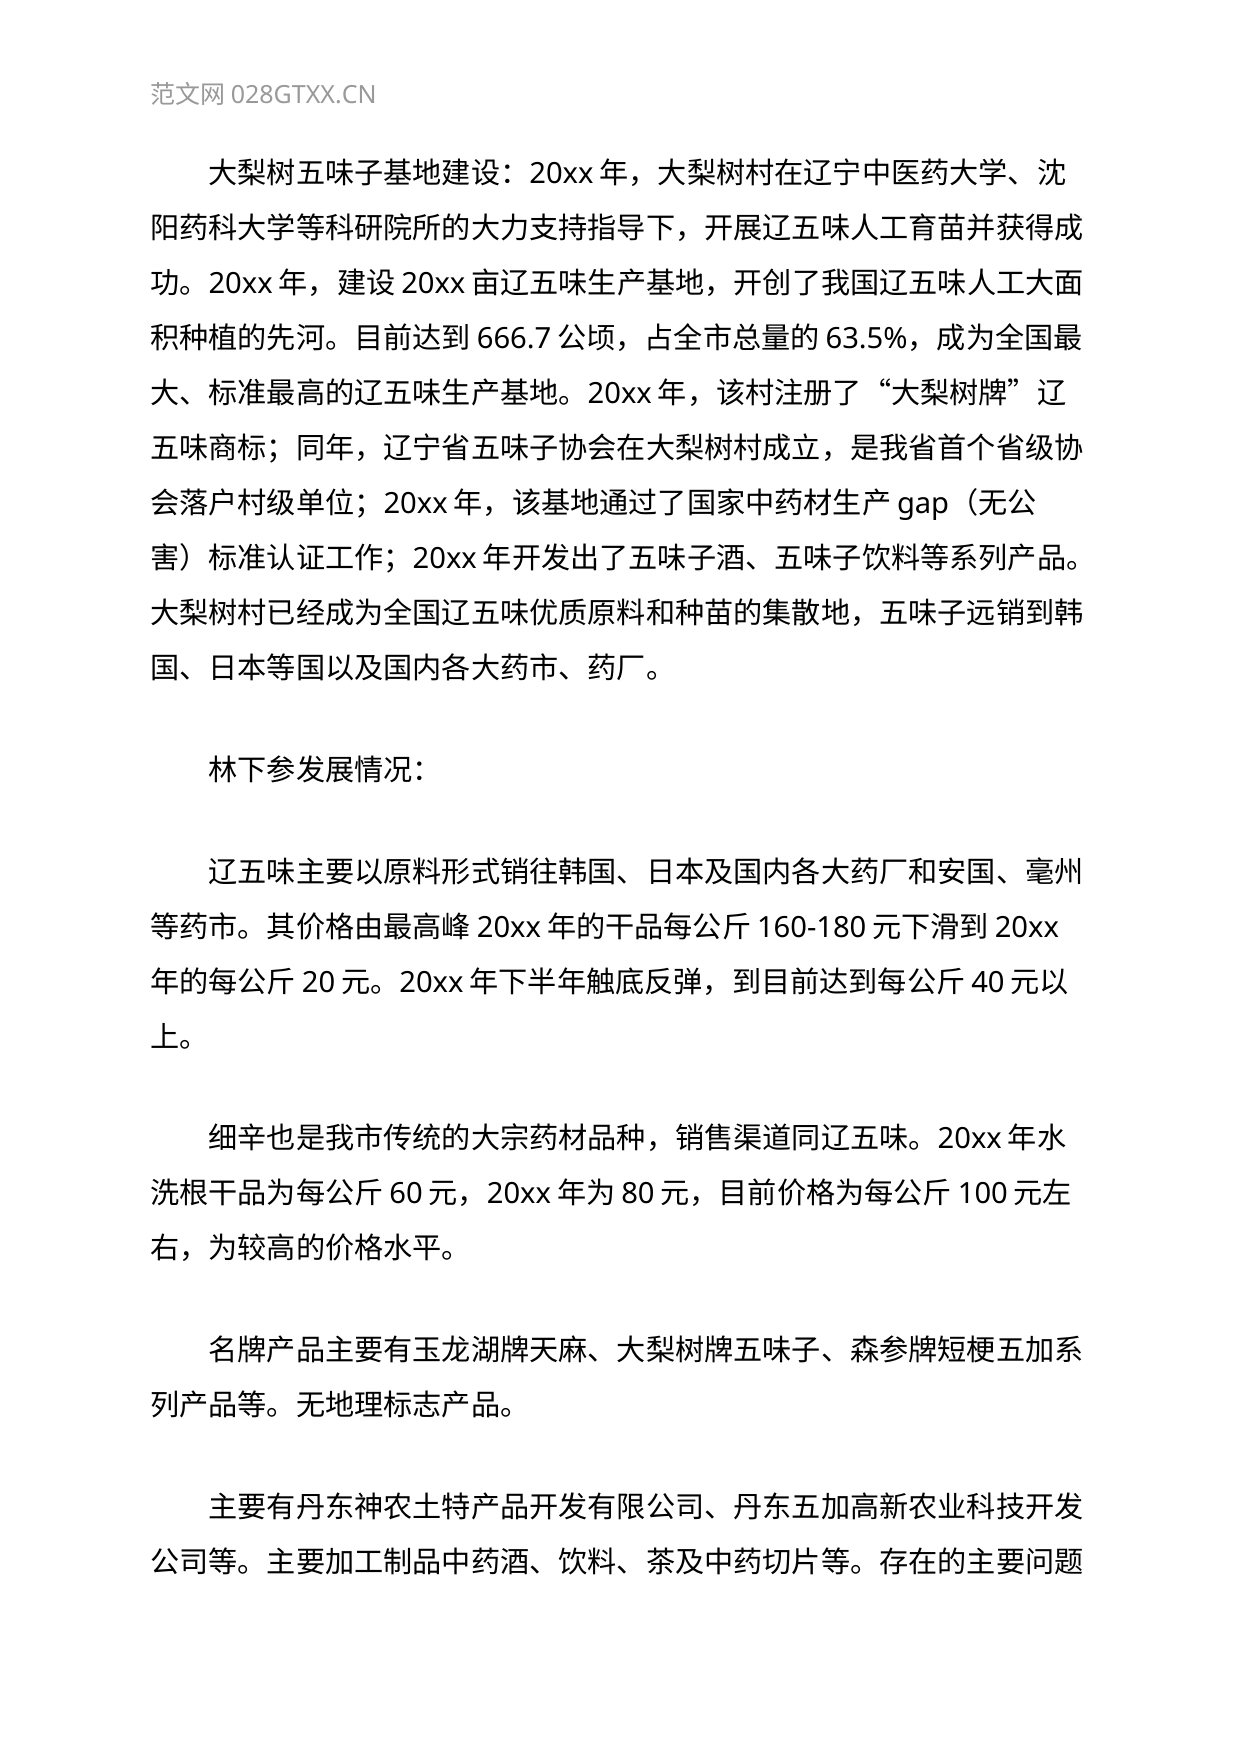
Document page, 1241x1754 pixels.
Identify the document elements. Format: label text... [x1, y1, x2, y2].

text 林下参发展情况： [150, 746, 1090, 789]
text 名牌产品主要有玉龙湖牌天麻、大梨树牌五味子、森参牌短梗五加系列产品等。无地理标志产品。 [150, 1327, 1090, 1424]
text 细辛也是我市传统的大宗药材品种，销售渠道同辽五味。20xx年水洗根干品为每公斤60元，20xx年为80元，目前价格为每公斤100元左右，为较高的价格水平。 [150, 1115, 1090, 1267]
text 辽五味主要以原料形式销往韩国、日本及国内各大药厂和安国、毫州等药市。其价格由最高峰20xx年的干品每公斤160-180元下滑到20xx年的每公斤20元。20xx年下半年触底反弹，到目前达到每公斤40元以上。 [150, 848, 1090, 1055]
text 大梨树五味子基地建设：20xx年，大梨树村在辽宁中医药大学、沈阳药科大学等科研院所的大力支持指导下，开展辽五味人工育苗并获得成功。20xx年，建设20xx亩辽五味生产基地，开创了我国辽五味人工大面积种植的先河。目前达到666.7公顷，占全市总量的63.5%，成为全国最大、标准最高的辽五味生产基地。20xx年，该村注册了“大梨树牌”辽五味商标；同年，辽宁省五味子协会在大梨树村成立，是我省首个省级协会落户村级单位；20xx年，该基地通过了国家中药材生产gap（无公害）标准认证工作；20xx年开发出了五味子酒、五味子饮料等系列产品。大梨树村已经成为全国辽五味优质原料和种苗的集散地，五味子远销到韩国、日本等国以及国内各大药市、药厂。 [150, 150, 1090, 687]
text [150, 1483, 1090, 1581]
